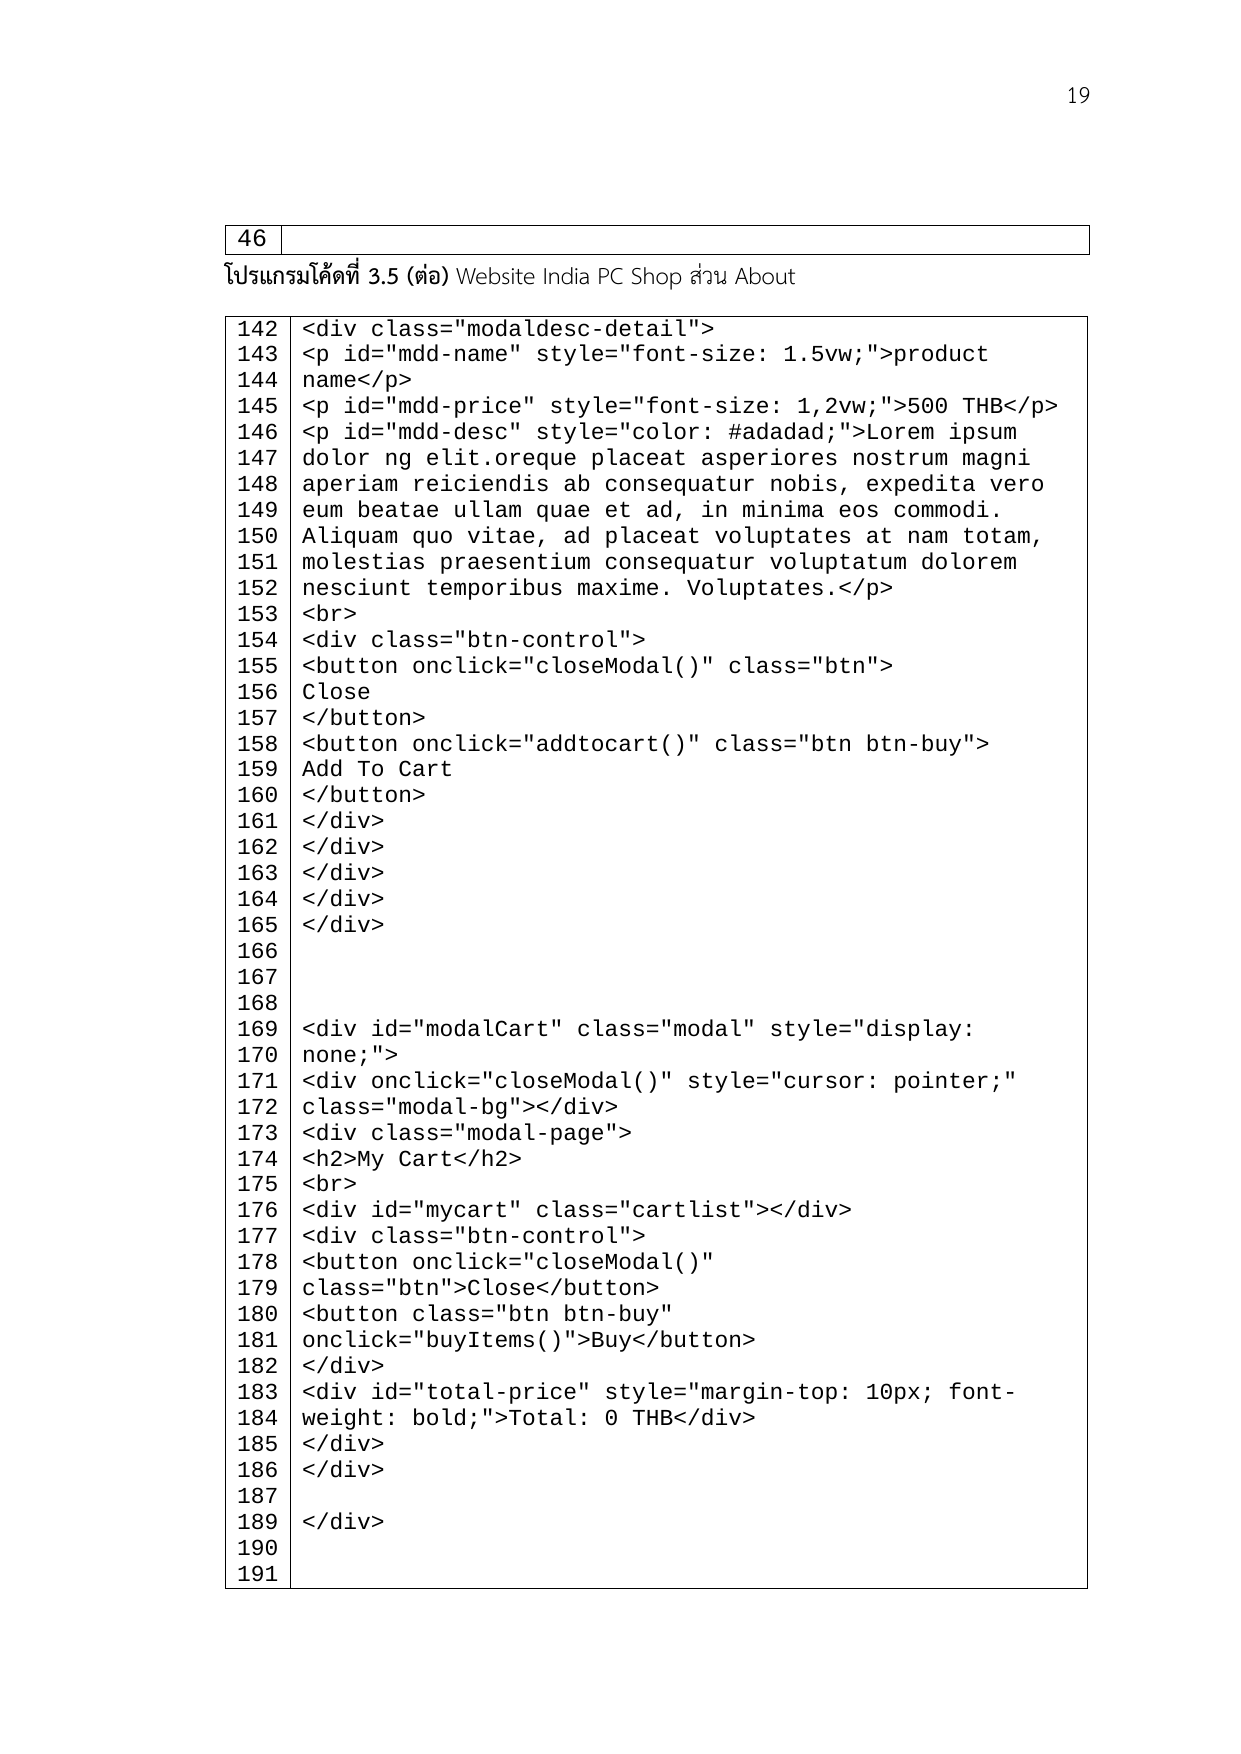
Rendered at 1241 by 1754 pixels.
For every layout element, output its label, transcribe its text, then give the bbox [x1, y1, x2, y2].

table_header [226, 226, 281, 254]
text โปรแกรมโค้ดที่ 3.5 (ต่อ) Website India PC Shop ส่วน About [225, 255, 1090, 300]
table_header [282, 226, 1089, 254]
